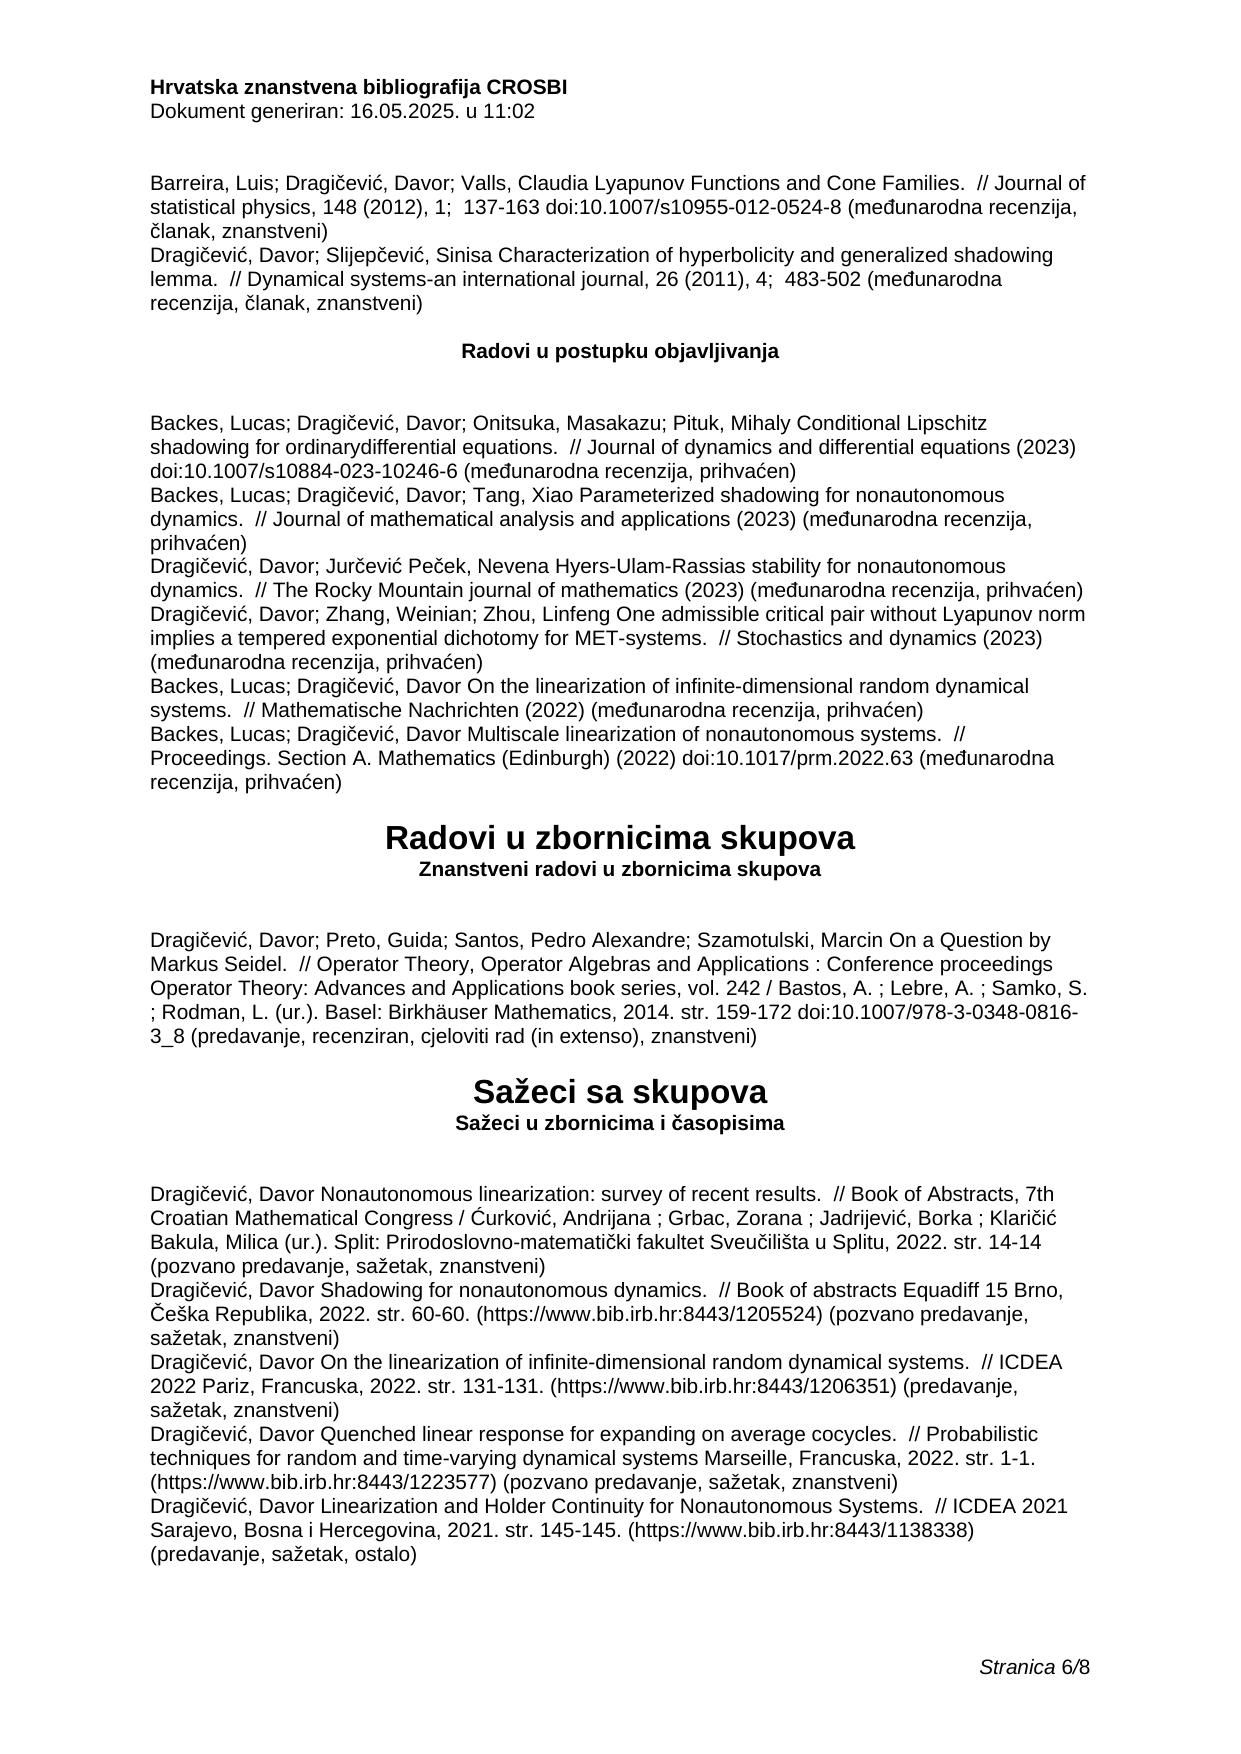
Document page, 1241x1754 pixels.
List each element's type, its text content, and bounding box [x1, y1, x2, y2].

text Dragičević, Davor; Slijepčević, Sinisa [150, 243, 1090, 315]
text Dragičević, Davor [150, 1350, 1090, 1422]
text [150, 171, 1090, 243]
text Dragičević, Davor [150, 1494, 1090, 1566]
text Dragičević, Davor [150, 1422, 1090, 1494]
subtitle Radovi u zbornicima skupova [150, 818, 1090, 856]
text Dragičević, Davor; Jurčević Peček, Nevena [150, 554, 1090, 602]
text Dragičević, Davor; Preto, Guida; Santos, Pedro Alexandre; Szamotulski, Marcin [150, 928, 1090, 1048]
subtitle Sažeci sa skupova [150, 1072, 1090, 1110]
subtitle Znanstveni radovi u zbornicima skupova [150, 856, 1090, 880]
subtitle Sažeci u zbornicima i časopisima [150, 1110, 1090, 1134]
text Dragičević, Davor [150, 1278, 1090, 1350]
text Dragičević, Davor [150, 1182, 1090, 1278]
text Backes, Lucas; Dragičević, Davor [150, 722, 1090, 794]
text Dragičević, Davor; Zhang, Weinian; Zhou, Linfeng [150, 602, 1090, 674]
text Backes, Lucas; Dragičević, Davor; Onitsuka, Masakazu; Pituk, Mihaly [150, 411, 1090, 482]
text Backes, Lucas; Dragičević, Davor; Tang, Xiao [150, 482, 1090, 554]
text Backes, Lucas; Dragičević, Davor [150, 674, 1090, 722]
subtitle Radovi u postupku objavljivanja [150, 339, 1090, 363]
